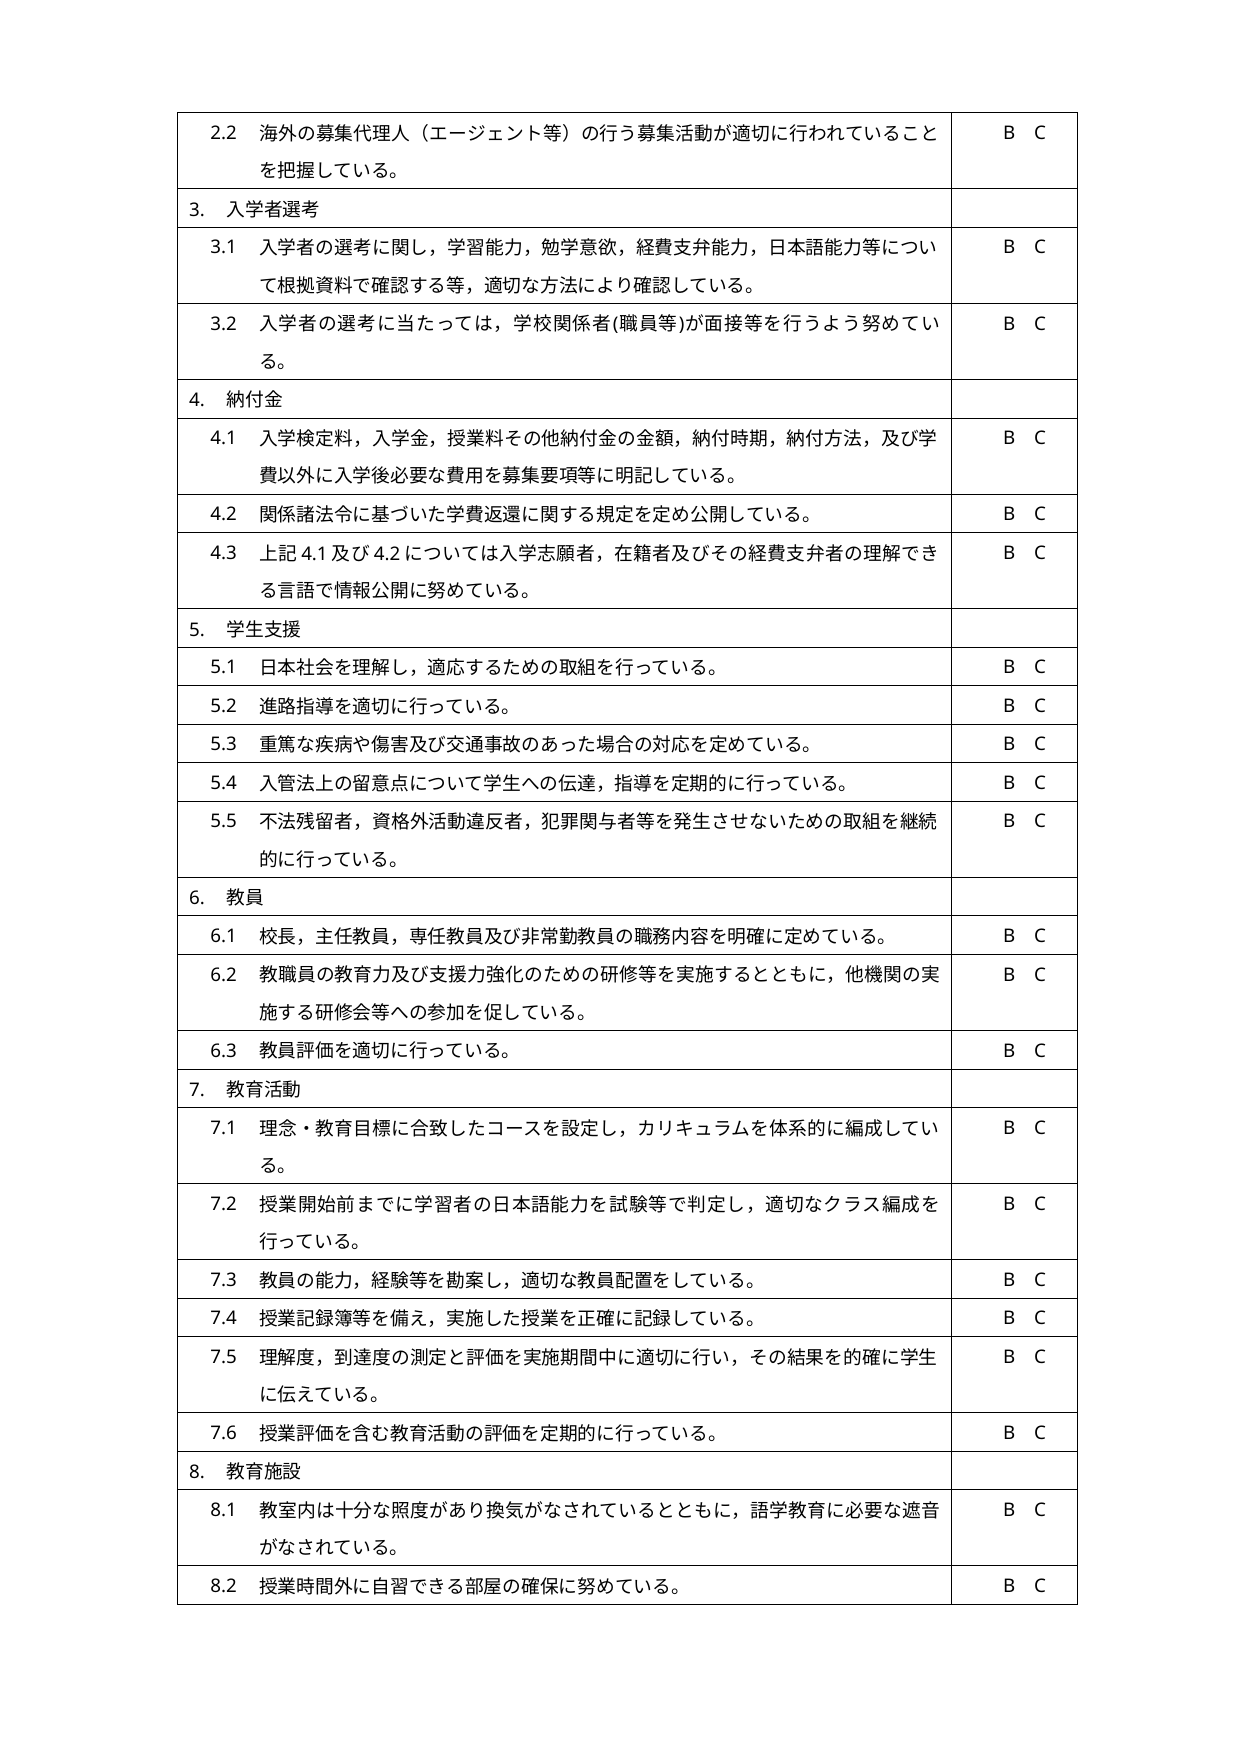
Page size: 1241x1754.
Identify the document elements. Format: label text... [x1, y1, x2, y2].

table_cell 教員評価を適切に行っている。 [248, 1031, 951, 1068]
table_cell 教職員の教育力及び支援力強化のための研修等を実施するとともに，他機関の実施する研修会等への参加を促している。 [248, 955, 951, 1030]
table_cell B C [952, 916, 1077, 954]
table_cell B C [952, 495, 1077, 532]
table_cell 4.3 [178, 533, 248, 608]
table_cell 4.2 [178, 495, 248, 532]
table_cell [952, 1070, 1077, 1107]
table_cell B C [952, 1490, 1077, 1565]
table_cell 納付金 [178, 380, 951, 417]
table_cell 5.2 [178, 686, 248, 724]
table_cell 授業時間外に自習できる部屋の確保に努めている。 [248, 1566, 951, 1604]
table_cell B C [952, 802, 1077, 877]
table_cell 6.1 [178, 916, 248, 954]
table_cell 校長，主任教員，専任教員及び非常勤教員の職務内容を明確に定めている。 [248, 916, 951, 954]
table_cell 7.1 [178, 1108, 248, 1183]
table_cell 日本社会を理解し，適応するための取組を行っている。 [248, 648, 951, 685]
table_cell 重篤な疾病や傷害及び交通事故のあった場合の対応を定めている。 [248, 725, 951, 762]
table_cell 2.2 [178, 113, 248, 188]
table_cell 学生支援 [178, 609, 951, 647]
table_cell 教員の能力，経験等を勘案し，適切な教員配置をしている。 [248, 1260, 951, 1298]
table_cell [952, 189, 1077, 227]
table_cell 上記4.1及び4.2については入学志願者，在籍者及びその経費支弁者の理解できる言語で情報公開に努めている。 [248, 533, 951, 608]
table_cell 理念・教育目標に合致したコースを設定し，カリキュラムを体系的に編成している。 [248, 1108, 951, 1183]
table_cell 授業開始前までに学習者の日本語能力を試験等で判定し，適切なクラス編成を行っている。 [248, 1184, 951, 1259]
table_cell 8.1 [178, 1490, 248, 1565]
table_cell 海外の募集代理人（エージェント等）の行う募集活動が適切に行われていることを把握している。 [248, 113, 951, 188]
table_cell 7.5 [178, 1337, 248, 1412]
table_cell 3.1 [178, 228, 248, 303]
table_cell 入管法上の留意点について学生への伝達，指導を定期的に行っている。 [248, 763, 951, 801]
table_cell 入学検定料，入学金，授業料その他納付金の金額，納付時期，納付方法，及び学費以外に入学後必要な費用を募集要項等に明記している。 [248, 419, 951, 493]
table_cell B C [952, 1031, 1077, 1068]
table_cell B C [952, 1337, 1077, 1412]
table_cell 教育活動 [178, 1070, 951, 1107]
table_cell 教育施設 [178, 1452, 951, 1489]
table_cell 4.1 [178, 419, 248, 493]
table_cell 6.3 [178, 1031, 248, 1068]
table_cell B C [952, 228, 1077, 303]
table_cell B C [952, 304, 1077, 379]
table_cell 5.3 [178, 725, 248, 762]
table_cell B C [952, 725, 1077, 762]
table_cell B C [952, 1566, 1077, 1604]
table_cell 不法残留者，資格外活動違反者，犯罪関与者等を発生させないための取組を継続的に行っている。 [248, 802, 951, 877]
table_cell B C [952, 1260, 1077, 1298]
table_cell [952, 878, 1077, 915]
table_cell 5.4 [178, 763, 248, 801]
table_cell 7.6 [178, 1413, 248, 1451]
table_cell 7.2 [178, 1184, 248, 1259]
table_cell 入学者選考 [178, 189, 951, 227]
table_cell B C [952, 648, 1077, 685]
table_cell 関係諸法令に基づいた学費返還に関する規定を定め公開している。 [248, 495, 951, 532]
table_cell B C [952, 1108, 1077, 1183]
table_cell [952, 1452, 1077, 1489]
table_cell 授業記録簿等を備え，実施した授業を正確に記録している。 [248, 1299, 951, 1336]
table_cell B C [952, 1299, 1077, 1336]
table_cell 7.3 [178, 1260, 248, 1298]
table_cell B C [952, 955, 1077, 1030]
table_cell 進路指導を適切に行っている。 [248, 686, 951, 724]
table_cell 5.5 [178, 802, 248, 877]
table_cell 8.2 [178, 1566, 248, 1604]
table_cell B C [952, 1413, 1077, 1451]
table_cell 3.2 [178, 304, 248, 379]
table_cell [952, 380, 1077, 417]
table_cell B C [952, 686, 1077, 724]
table_cell B C [952, 113, 1077, 188]
table_cell B C [952, 419, 1077, 493]
table_cell 入学者の選考に関し，学習能力，勉学意欲，経費支弁能力，日本語能力等について根拠資料で確認する等，適切な方法により確認している。 [248, 228, 951, 303]
table_cell 入学者の選考に当たっては，学校関係者(職員等)が面接等を行うよう努めている。 [248, 304, 951, 379]
table_cell 5.1 [178, 648, 248, 685]
table_cell 6.2 [178, 955, 248, 1030]
table_cell [952, 609, 1077, 647]
table_cell B C [952, 763, 1077, 801]
table_cell 授業評価を含む教育活動の評価を定期的に行っている。 [248, 1413, 951, 1451]
table_cell 教室内は十分な照度があり換気がなされているとともに，語学教育に必要な遮音がなされている。 [248, 1490, 951, 1565]
table_cell B C [952, 533, 1077, 608]
table_cell 7.4 [178, 1299, 248, 1336]
table_cell 理解度，到達度の測定と評価を実施期間中に適切に行い，その結果を的確に学生に伝えている。 [248, 1337, 951, 1412]
table_cell 教員 [178, 878, 951, 915]
table_cell B C [952, 1184, 1077, 1259]
